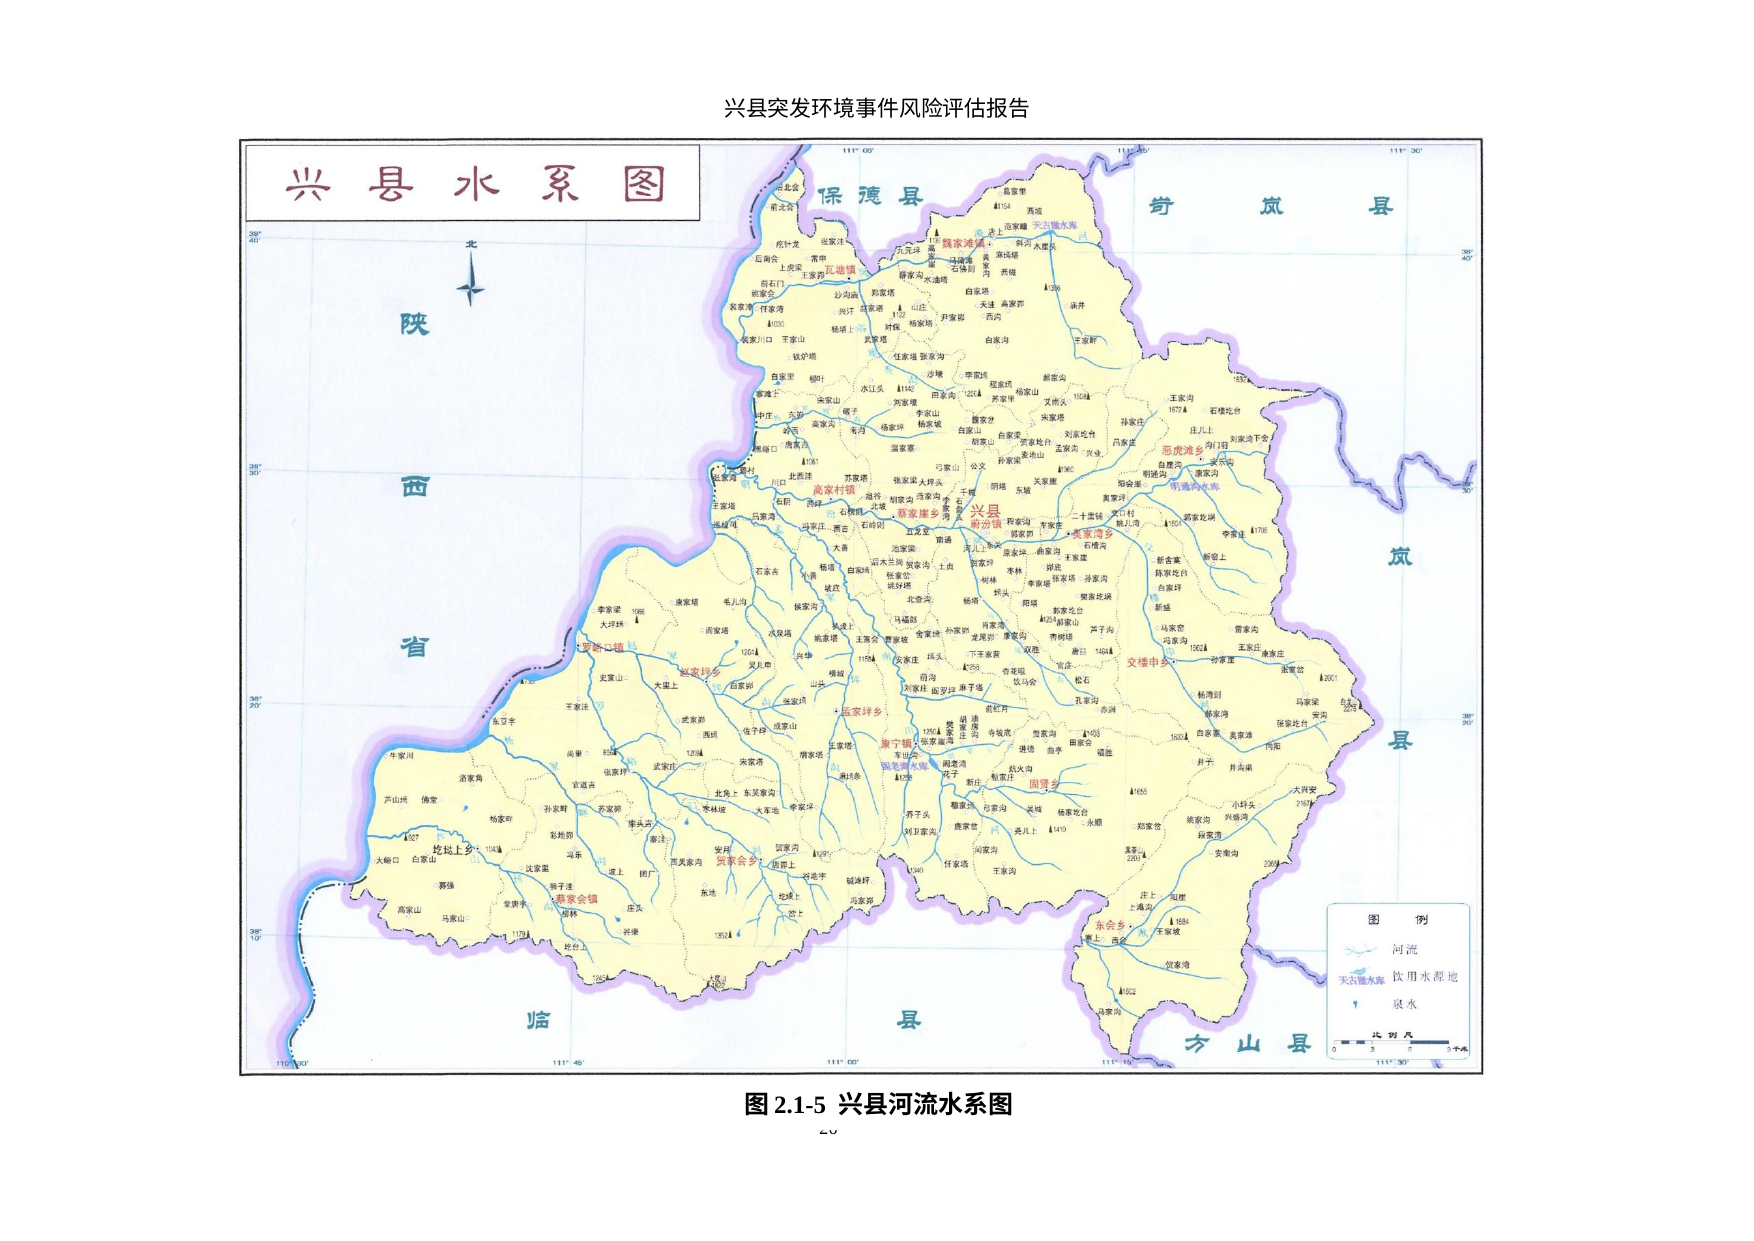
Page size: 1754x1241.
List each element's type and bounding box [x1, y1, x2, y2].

picture [225, 128, 1494, 1081]
